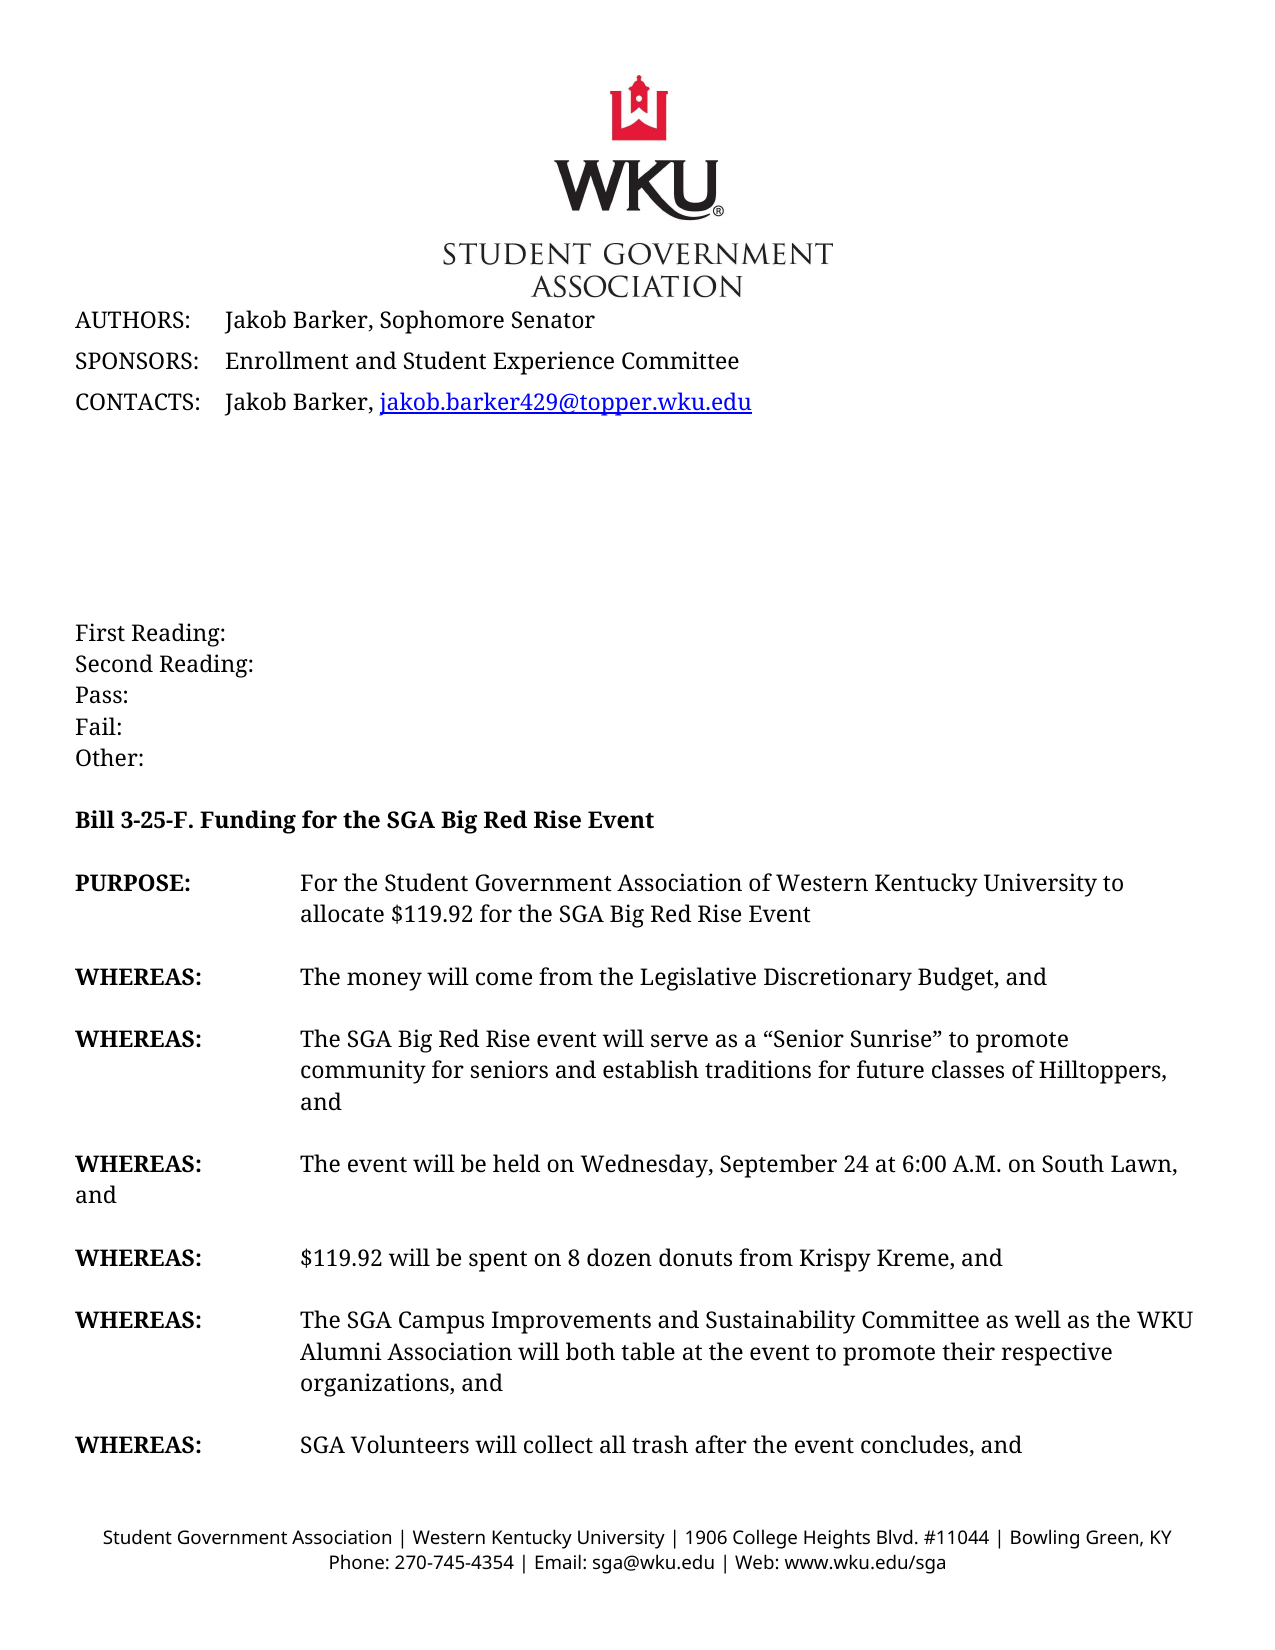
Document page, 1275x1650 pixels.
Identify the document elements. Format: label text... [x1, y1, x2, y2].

text Other: [75, 742, 1200, 773]
text Second Reading: [75, 648, 1200, 679]
text WHEREAS: $119.92 will be spent on 8 dozen donuts from Krispy Kreme, and [75, 1242, 1200, 1273]
text WHEREAS: SGA Volunteers will collect all trash after the event concludes, and [75, 1429, 1200, 1461]
text WHEREAS: The SGA Big Red Rise event will serve as a “Senior Sunrise” to promote community for seniors and establish traditions for future classes of Hilltoppers, and [75, 1023, 1200, 1117]
text PURPOSE: For the Student Government Association of Western Kentucky University to [75, 867, 1200, 898]
text allocate $119.92 for the SGA Big Red Rise Event [225, 898, 1200, 929]
text WHEREAS: The SGA Campus Improvements and Sustainability Committee as well as the WKU Alumni Association will both table at the event to promote their respective organizations, and [75, 1304, 1200, 1398]
text Pass: [75, 679, 1200, 711]
text First Reading: [75, 617, 1200, 648]
text AUTHORS: Jakob Barker, Sophomore Senator [75, 304, 1200, 336]
text Bill 3-25-F. Funding for the SGA Big Red Rise Event [75, 804, 1200, 836]
picture [441, 75, 834, 305]
text CONTACTS: Jakob Barker, jakob.barker429@topper.wku.edu [75, 386, 1200, 417]
text WHEREAS: The event will be held on Wednesday, September 24 at 6:00 A.M. on South Lawn, and [75, 1148, 1200, 1211]
text WHEREAS: The money will come from the Legislative Discretionary Budget, and [75, 961, 1200, 992]
text SPONSORS: Enrollment and Student Experience Committee [75, 345, 1200, 376]
text Fail: [75, 711, 1200, 742]
